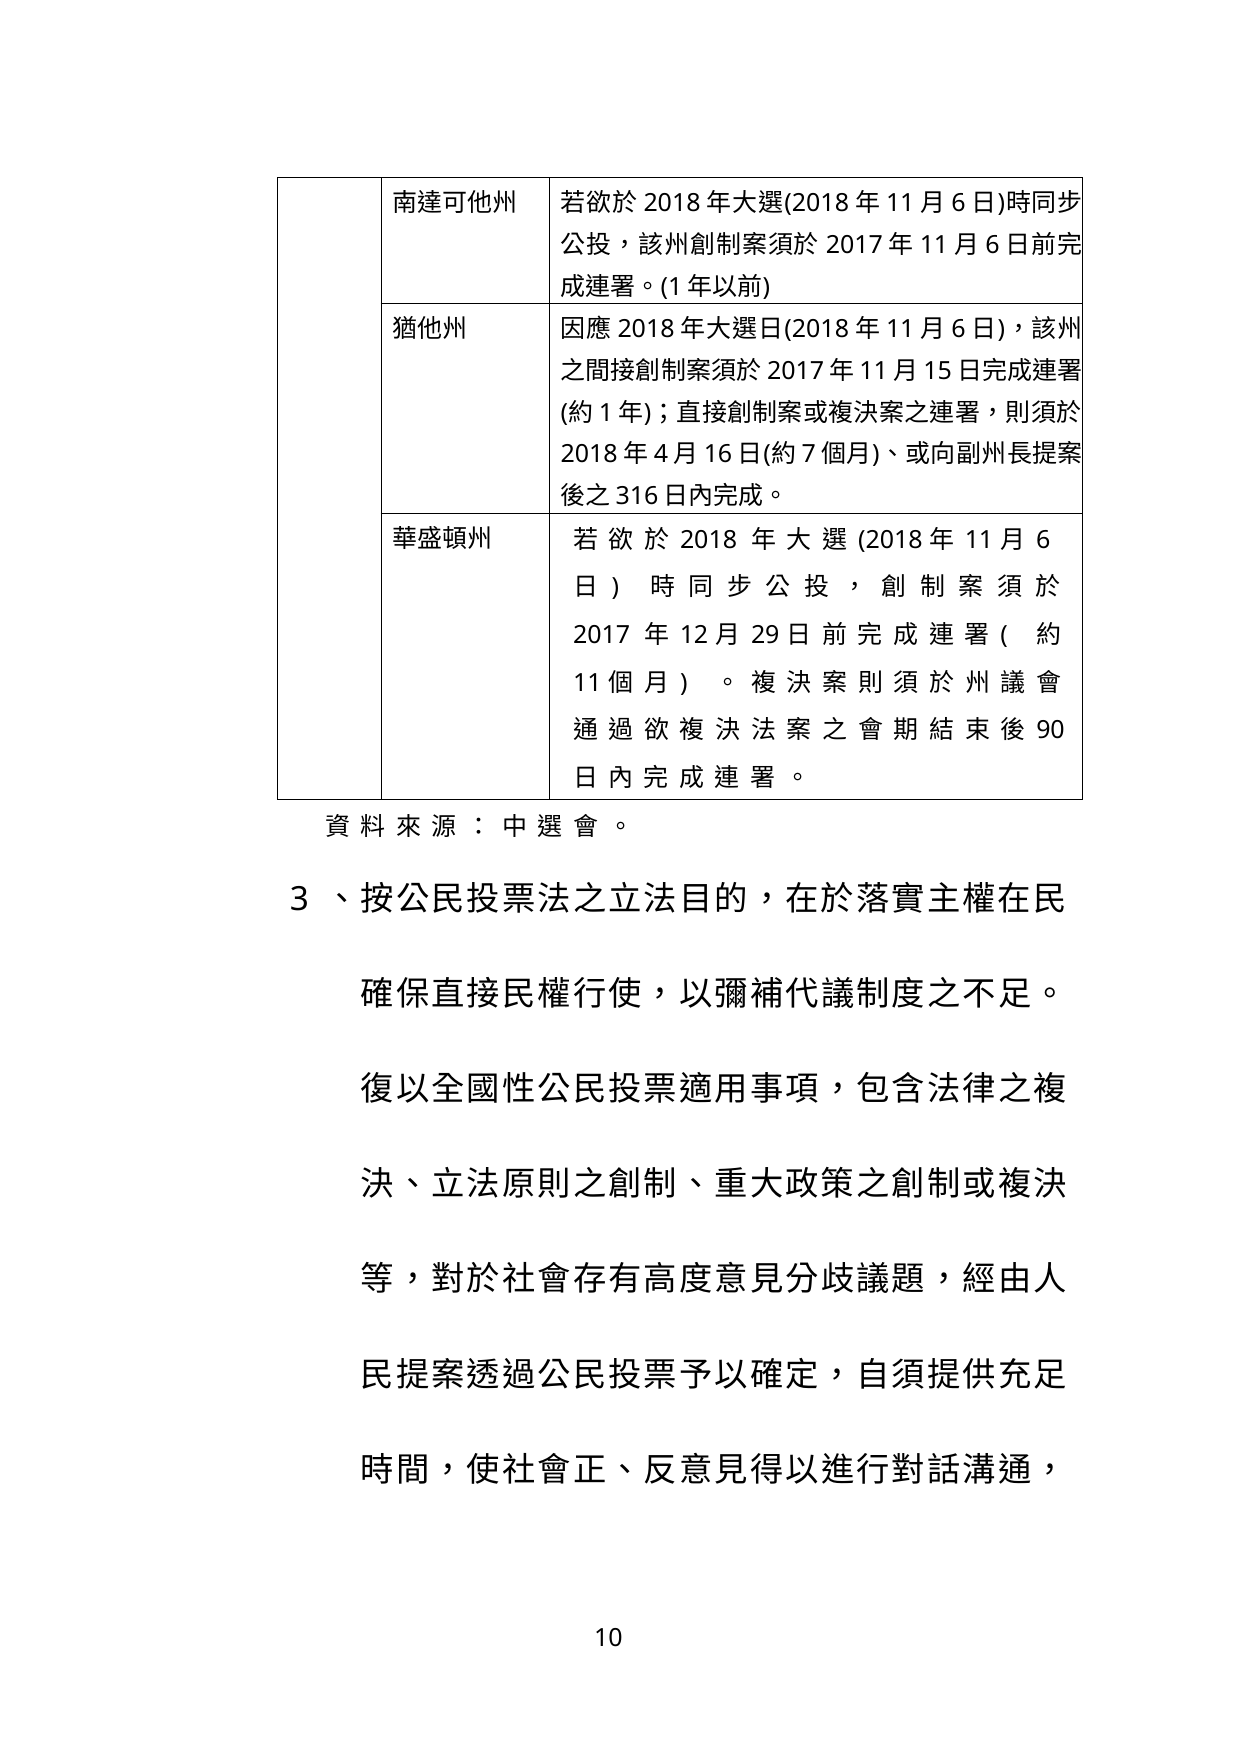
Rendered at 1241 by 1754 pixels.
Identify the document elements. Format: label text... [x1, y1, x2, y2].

table_cell 華盛頓州 [382, 514, 549, 799]
table_cell 若欲於2018年大選(2018年11月6日)時同步公投，該州創制案須於2017年11月6日前完成連署。(1年以前) [550, 178, 1082, 303]
table_cell 若欲於2018年大選(2018年11月6日)時同步公投，創制案須於2017年12月29日前完成連署(約11個月)。複決案則須於州議會通過欲複決法案之會期結束後90日內完成連署。 [550, 514, 1082, 799]
table_cell 因應2018年大選日(2018年11月6日)，該州之間接創制案須於2017年11月15日完成連署(約1年)；直接創制案或複決案之連署，則須於2018年4月16日(約7個月)、或向副州長提案後之316日內完成。 [550, 304, 1082, 513]
subtitle 資料來源：中選會。 [166, 800, 1069, 848]
table_cell 猶他州 [382, 304, 549, 513]
table_cell 南達可他州 [382, 178, 549, 303]
